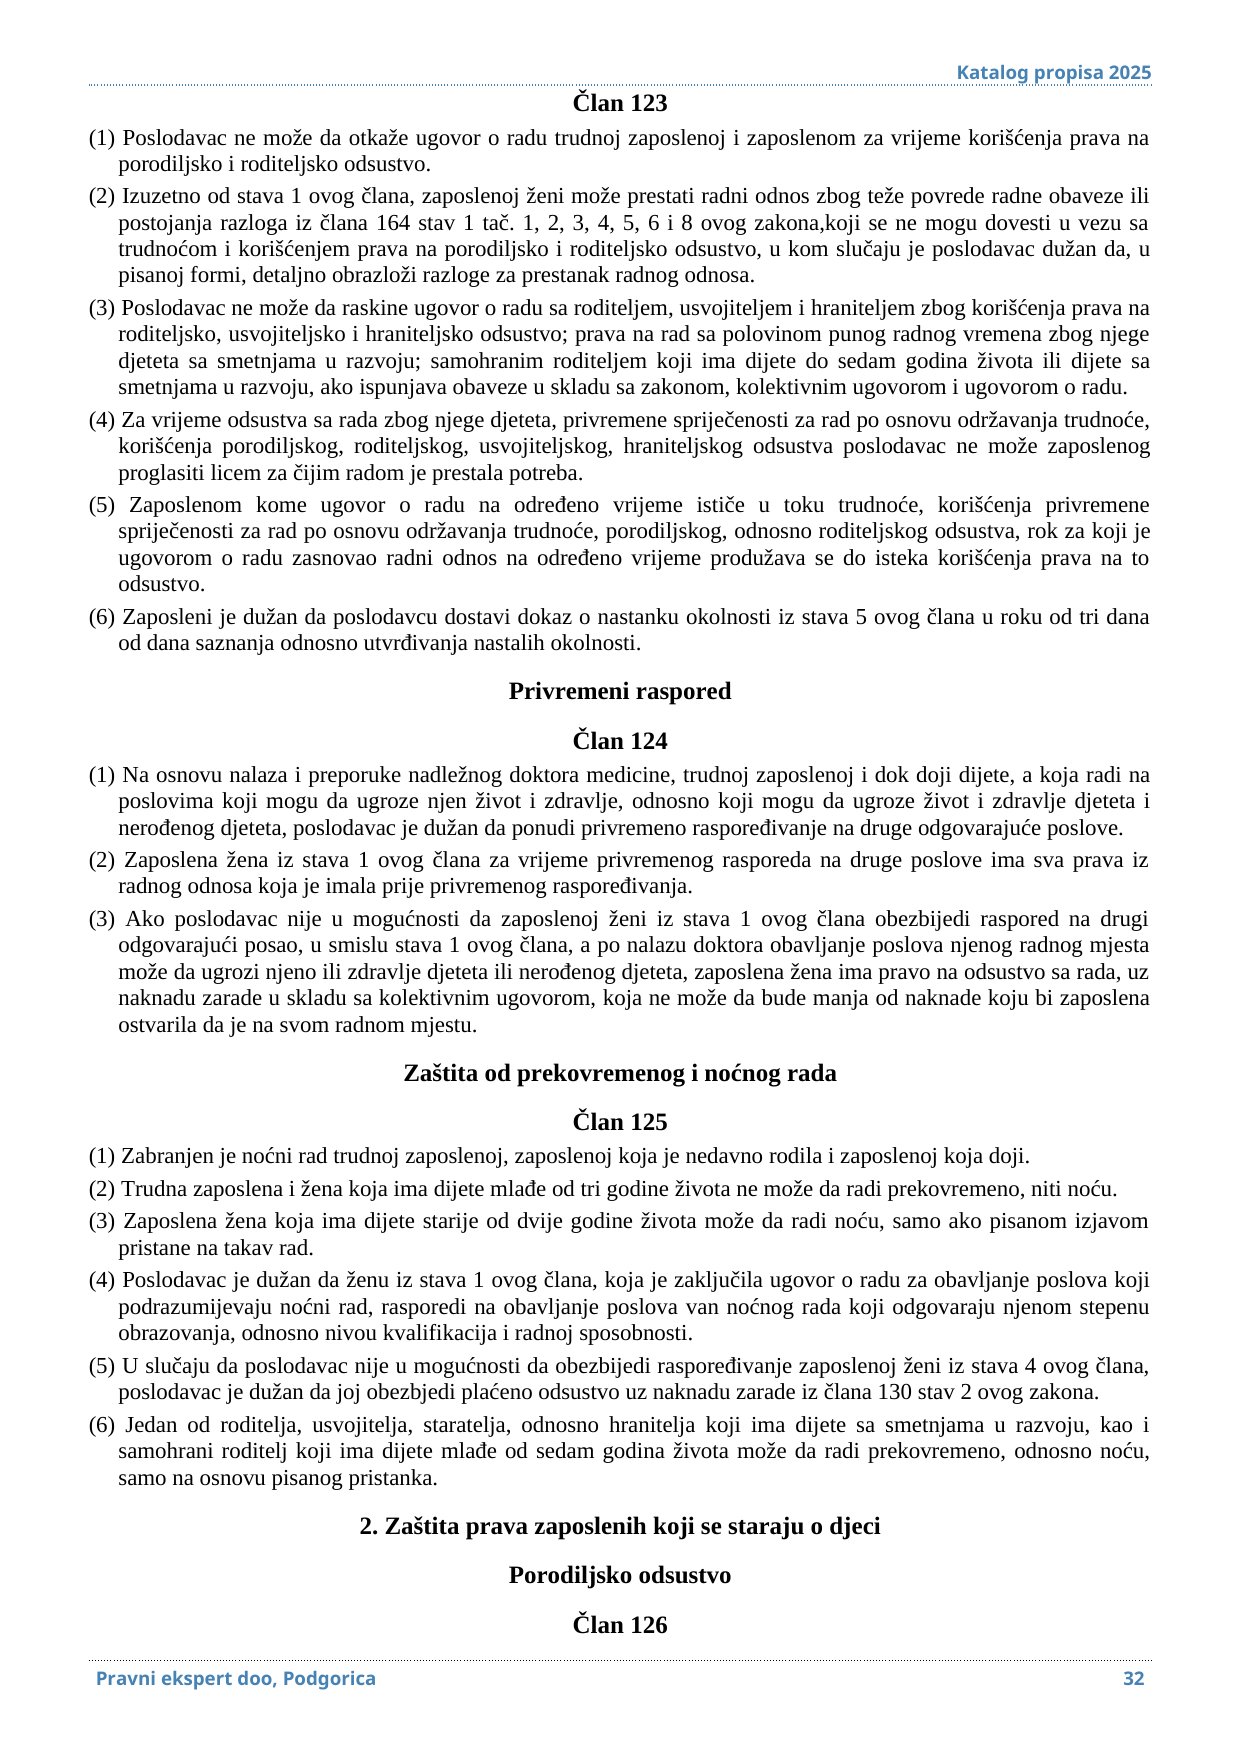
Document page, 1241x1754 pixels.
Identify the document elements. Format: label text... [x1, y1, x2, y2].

text (2) Trudna zaposlena i žena koja ima dijete mlađe od tri godine života ne može da radi prekovremeno, niti noću. [88, 1175, 1152, 1201]
text Član 123 [88, 88, 1152, 117]
text (6) Jedan od roditelja, usvojitelja, staratelja, odnosno hranitelja koji ima dijete sa smetnjama u razvoju, kao i samohrani roditelj koji ima dijete mlađe od sedam godina života može da radi prekovremeno, odnosno noću, samo na osnovu pisanog pristanka. [88, 1411, 1152, 1490]
text (2) Izuzetno od stava 1 ovog člana, zaposlenoj ženi može prestati radni odnos zbog teže povrede radne obaveze ili postojanja razloga iz člana 164 stav 1 tač. 1, 2, 3, 4, 5, 6 i 8 ovog zakona,koji se ne mogu dovesti u vezu sa trudnoćom i korišćenjem prava na porodiljsko i roditeljsko odsustvo, u kom slučaju je poslodavac dužan da, u pisanoj formi, detaljno obrazloži razloge za prestanak radnog odnosa. [88, 182, 1152, 288]
text Član 124 [88, 726, 1152, 755]
text (6) Zaposleni je dužan da poslodavcu dostavi dokaz o nastanku okolnosti iz stava 5 ovog člana u roku od tri dana od dana saznanja odnosno utvrđivanja nastalih okolnosti. [88, 603, 1152, 656]
text (5) U slučaju da poslodavac nije u mogućnosti da obezbijedi raspoređivanje zaposlenoj ženi iz stava 4 ovog člana, poslodavac je dužan da joj obezbjedi plaćeno odsustvo uz naknadu zarade iz člana 130 stav 2 ovog zakona. [88, 1352, 1152, 1404]
text (1) Poslodavac ne može da otkaže ugovor o radu trudnoj zaposlenoj i zaposlenom za vrijeme korišćenja prava na porodiljsko i roditeljsko odsustvo. [88, 123, 1152, 176]
text Zaštita od prekovremenog i noćnog rada [88, 1058, 1152, 1087]
text Porodiljsko odsustvo [88, 1560, 1152, 1589]
text (3) Ako poslodavac nije u mogućnosti da zaposlenoj ženi iz stava 1 ovog člana obezbijedi raspored na drugi odgovarajući posao, u smislu stava 1 ovog člana, a po nalazu doktora obavljanje poslova njenog radnog mjesta može da ugrozi njeno ili zdravlje djeteta ili nerođenog djeteta, zaposlena žena ima pravo na odsustvo sa rada, uz naknadu zarade u skladu sa kolektivnim ugovorom, koja ne može da bude manja od naknade koju bi zaposlena ostvarila da je na svom radnom mjestu. [88, 905, 1152, 1037]
text Privremeni raspored [88, 676, 1152, 705]
text (4) Poslodavac je dužan da ženu iz stava 1 ovog člana, koja je zaključila ugovor o radu za obavljanje poslova koji podrazumijevaju noćni rad, rasporedi na obavljanje poslova van noćnog rada koji odgovaraju njenom stepenu obrazovanja, odnosno nivou kvalifikacija i radnoj sposobnosti. [88, 1267, 1152, 1346]
text (1) Zabranjen je noćni rad trudnoj zaposlenoj, zaposlenoj koja je nedavno rodila i zaposlenoj koja doji. [88, 1142, 1152, 1169]
text (1) Na osnovu nalaza i preporuke nadležnog doktora medicine, trudnoj zaposlenoj i dok doji dijete, a koja radi na poslovima koji mogu da ugroze njen život i zdravlje, odnosno koji mogu da ugroze život i zdravlje djeteta i nerođenog djeteta, poslodavac je dužan da ponudi privremeno raspoređivanje na druge odgovarajuće poslove. [88, 761, 1152, 840]
text (2) Zaposlena žena iz stava 1 ovog člana za vrijeme privremenog rasporeda na druge poslove ima sva prava iz radnog odnosa koja je imala prije privremenog raspoređivanja. [88, 846, 1152, 899]
text (5) Zaposlenom kome ugovor o radu na određeno vrijeme ističe u toku trudnoće, korišćenja privremene spriječenosti za rad po osnovu održavanja trudnoće, porodiljskog, odnosno roditeljskog odsustva, rok za koji je ugovorom o radu zasnovao radni odnos na određeno vrijeme produžava se do isteka korišćenja prava na to odsustvo. [88, 491, 1152, 597]
text (3) Zaposlena žena koja ima dijete starije od dvije godine života može da radi noću, samo ako pisanom izjavom pristane na takav rad. [88, 1208, 1152, 1260]
text 2. Zaštita prava zaposlenih koji se staraju o djeci [88, 1511, 1152, 1539]
text (3) Poslodavac ne može da raskine ugovor o radu sa roditeljem, usvojiteljem i hraniteljem zbog korišćenja prava na roditeljsko, usvojiteljsko i hraniteljsko odsustvo; prava na rad sa polovinom punog radnog vremena zbog njege djeteta sa smetnjama u razvoju; samohranim roditeljem koji ima dijete do sedam godina života ili dijete sa smetnjama u razvoju, ako ispunjava obaveze u skladu sa zakonom, kolektivnim ugovorom i ugovorom o radu. [88, 294, 1152, 399]
text Član 125 [88, 1107, 1152, 1136]
text (4) Za vrijeme odsustva sa rada zbog njege djeteta, privremene spriječenosti za rad po osnovu održavanja trudnoće, korišćenja porodiljskog, roditeljskog, usvojiteljskog, hraniteljskog odsustva poslodavac ne može zaposlenog proglasiti licem za čijim radom je prestala potreba. [88, 406, 1152, 485]
text Član 126 [88, 1610, 1152, 1639]
